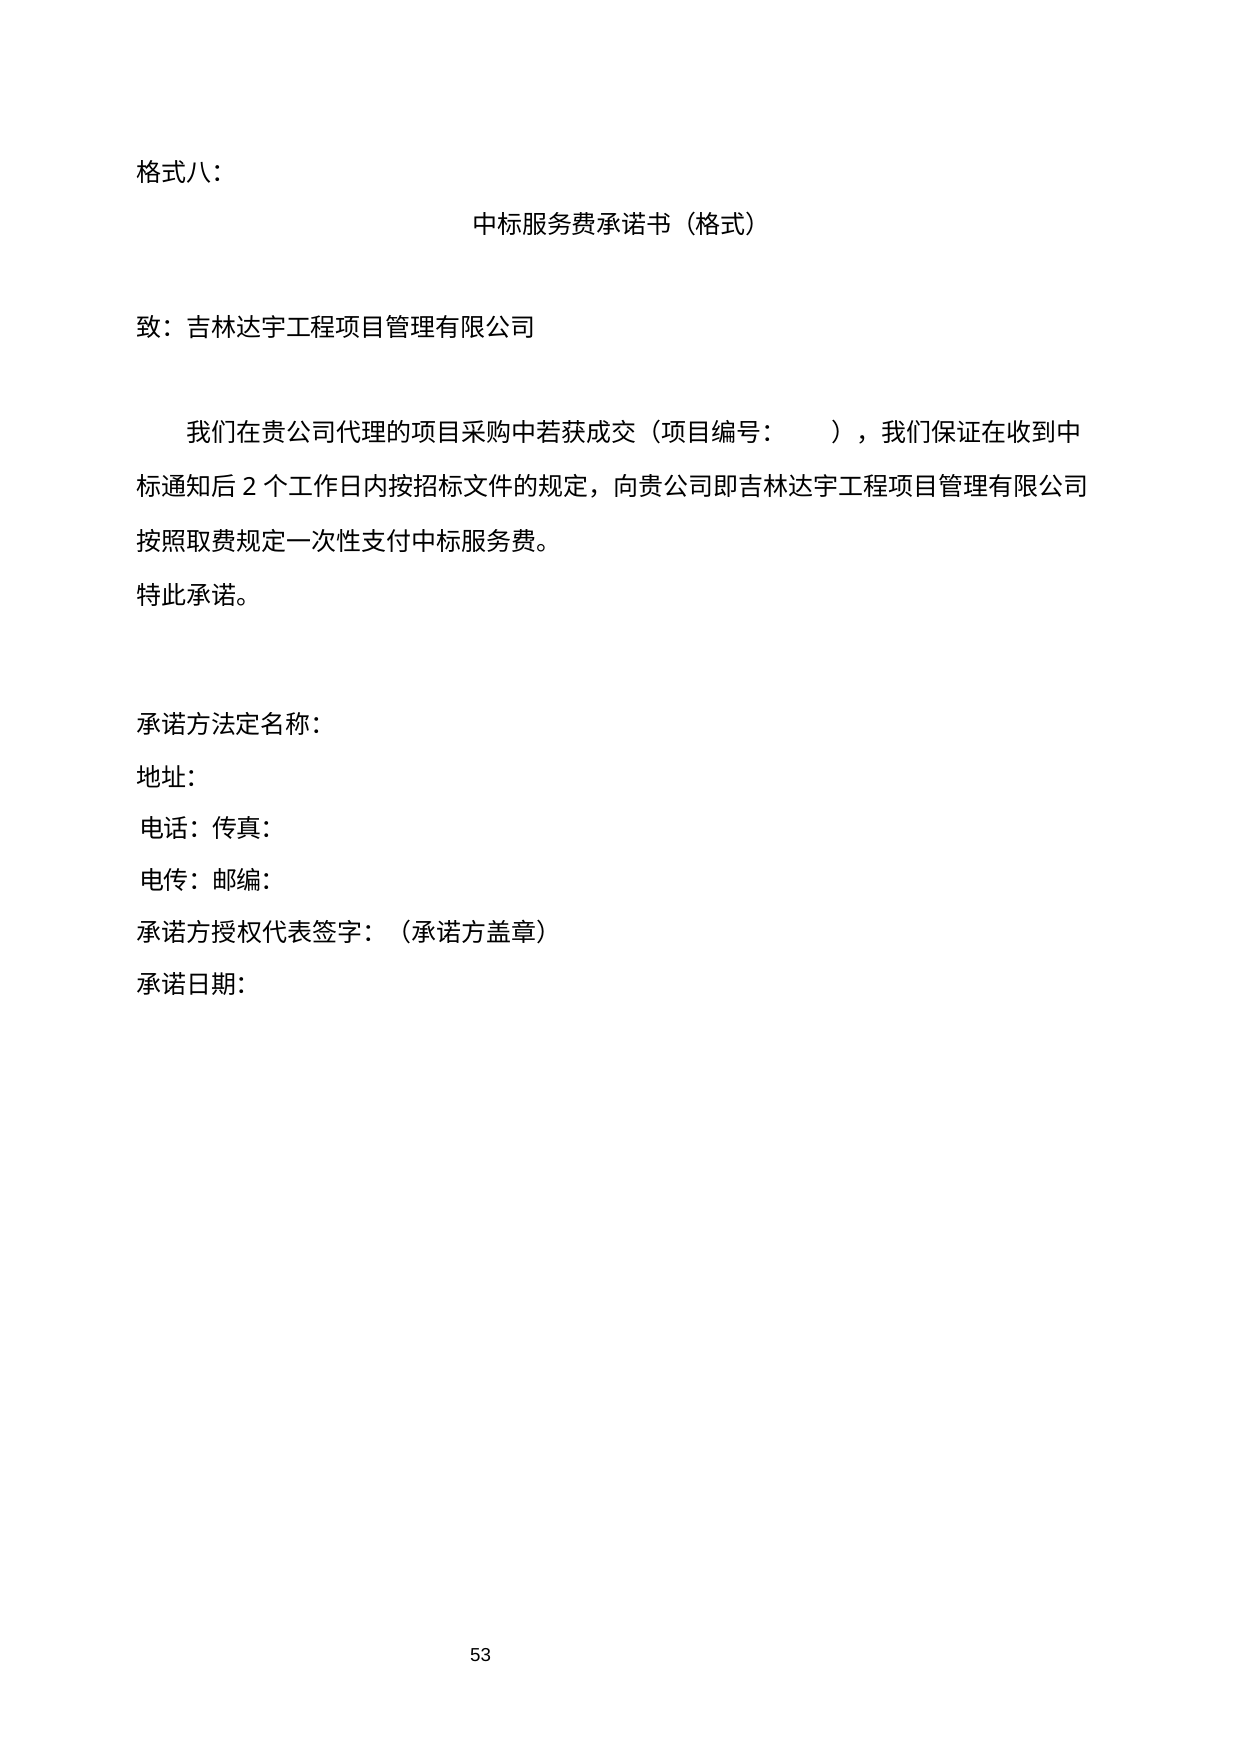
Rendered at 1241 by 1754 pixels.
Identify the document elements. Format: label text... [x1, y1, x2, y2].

text 电传：邮编： [139, 863, 1104, 896]
text 我们在贵公司代理的项目采购中若获成交（项目编号： ），我们保证在收到中标通知后 2 个工作日内按招标文件的规定，向贵公司即吉林达宇工程项目管理有限公司按照取费规定一次性支付中标服务费。 [136, 412, 1104, 557]
text 承诺方法定名称： [136, 707, 1104, 740]
text 中标服务费承诺书（格式） [472, 207, 1104, 240]
text 承诺方授权代表签字：（承诺方盖章） [136, 915, 1104, 948]
text 格式八： [136, 155, 1104, 188]
text 承诺日期： [136, 967, 1104, 1000]
text 地址： [136, 759, 1104, 794]
text 特此承诺。 [136, 575, 1104, 612]
text 致：吉林达宇工程项目管理有限公司 [136, 310, 1104, 343]
text 电话：传真： [139, 811, 1104, 844]
